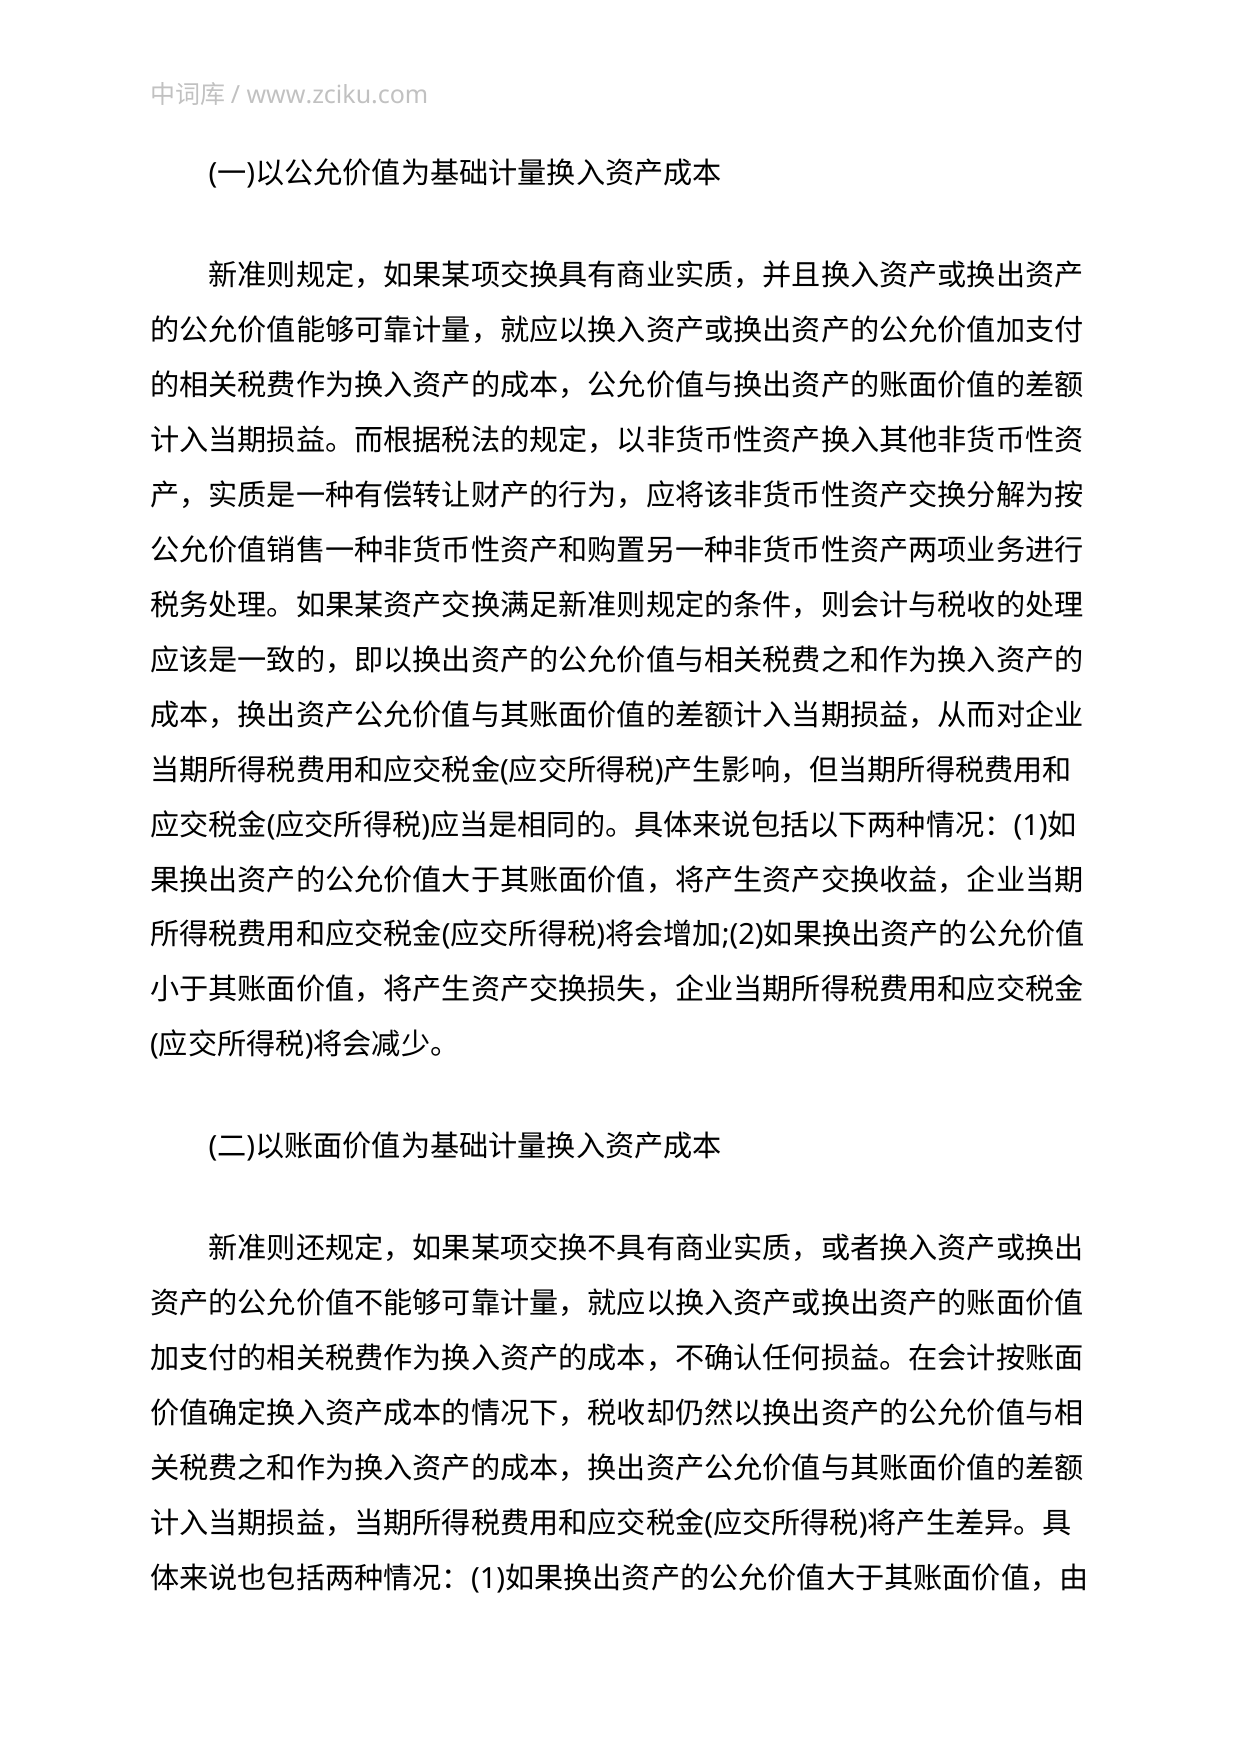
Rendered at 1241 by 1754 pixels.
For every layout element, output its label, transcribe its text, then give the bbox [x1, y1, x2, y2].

text (一)以公允价值为基础计量换入资产成本 [150, 150, 1090, 192]
text (二)以账面价值为基础计量换入资产成本 [150, 1123, 1090, 1165]
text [150, 1225, 1090, 1597]
text 新准则规定，如果某项交换具有商业实质，并且换入资产或换出资产的公允价值能够可靠计量，就应以换入资产或换出资产的公允价值加支付的相关税费作为换入资产的成本，公允价值与换出资产的账面价值的差额计入当期损益。而根据税法的规定，以非货币性资产换入其他非货币性资产，实质是一种有偿转让财产的行为，应将该非货币性资产交换分解为按公允价值销售一种非货币性资产和购置另一种非货币性资产两项业务进行税务处理。如果某资产交换满足新准则规定的条件，则会计与税收的处理应该是一致的，即以换出资产的公允价值与相关税费之和作为换入资产的成本，换出资产公允价值与其账面价值的差额计入当期损益，从而对企业当期所得税费用和应交税金(应交所得税)产生影响，但当期所得税费用和应交税金(应交所得税)应当是相同的。具体来说包括以下两种情况：(1)如果换出资产的公允价值大于其账面价值，将产生资产交换收益，企业当期所得税费用和应交税金(应交所得税)将会增加;(2)如果换出资产的公允价值小于其账面价值，将产生资产交换损失，企业当期所得税费用和应交税金(应交所得税)将会减少。 [150, 252, 1090, 1063]
